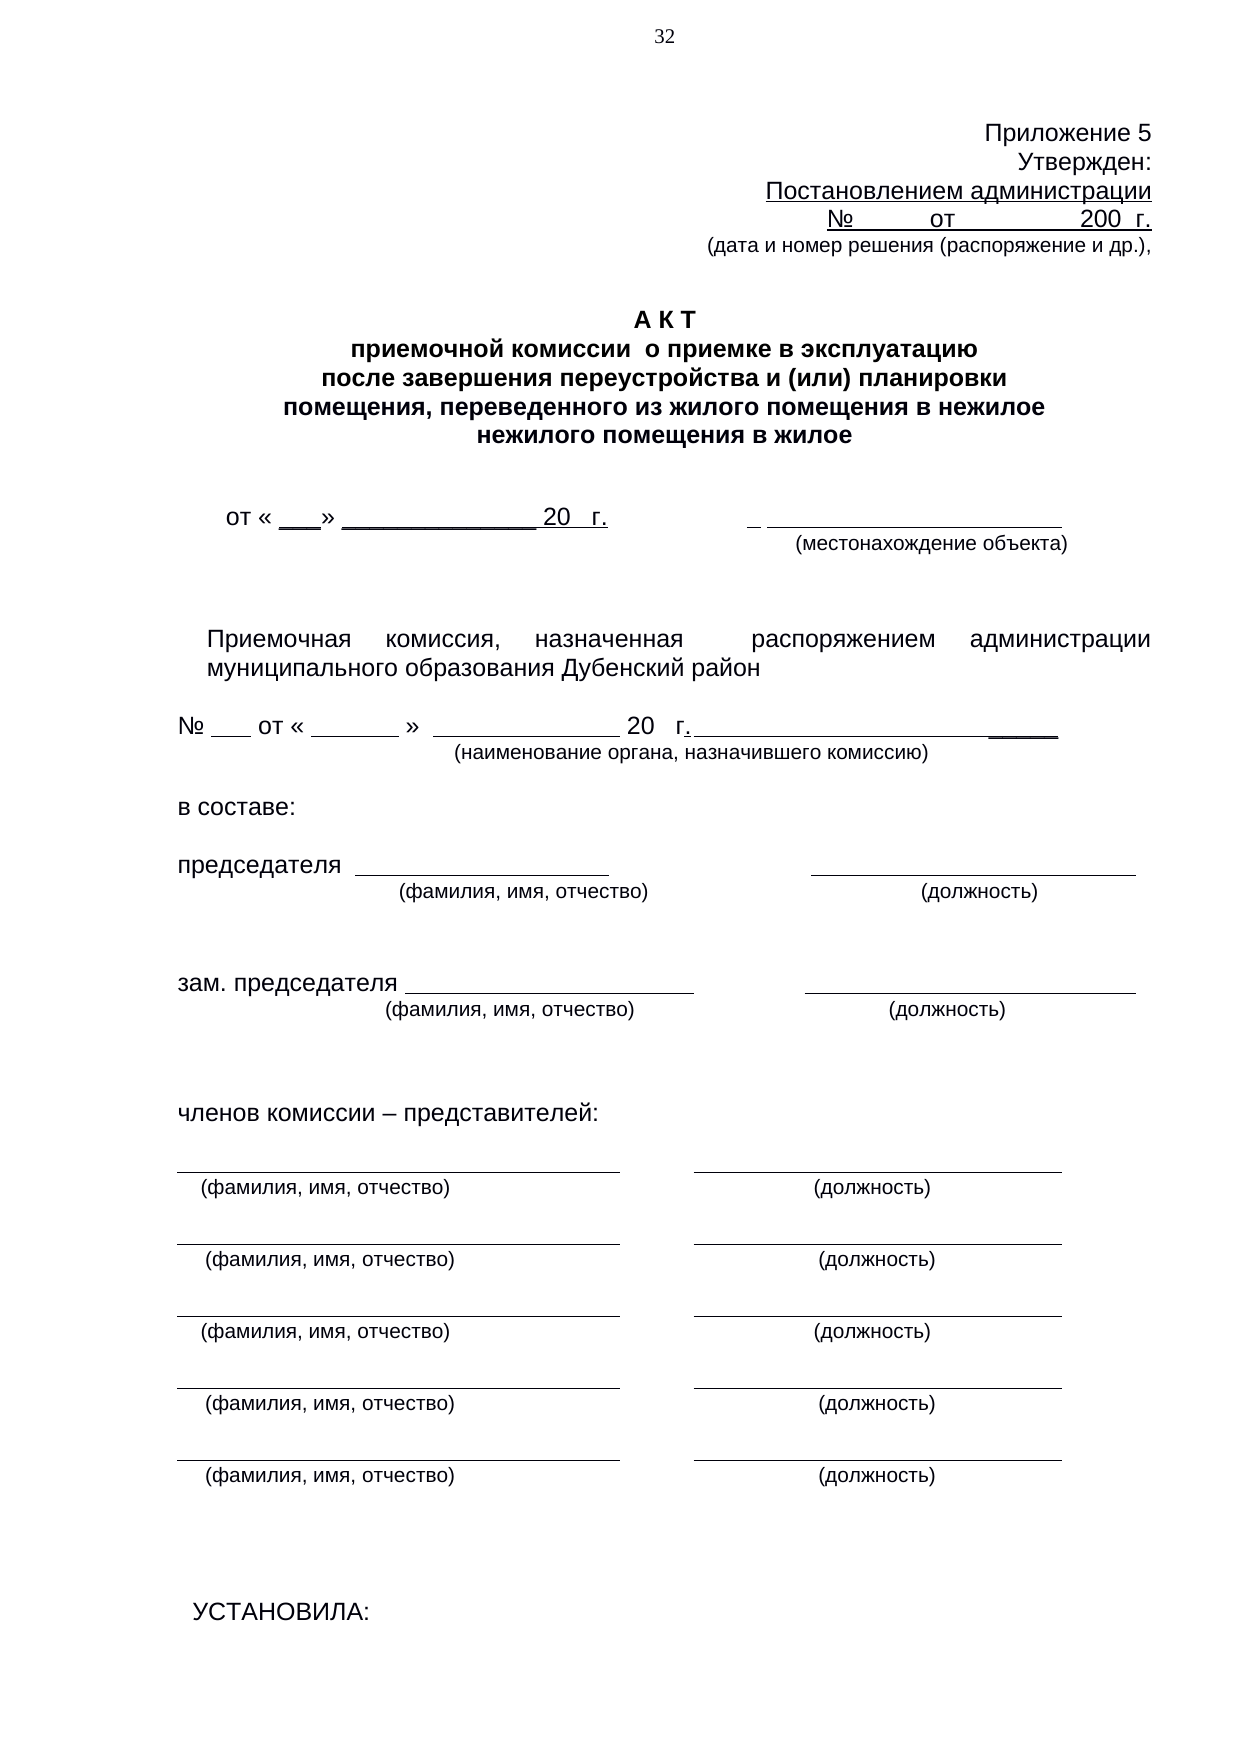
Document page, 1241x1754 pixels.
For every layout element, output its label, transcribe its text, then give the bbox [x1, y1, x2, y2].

text (фамилия, имя, отчество) (должность) [177, 996, 1152, 1020]
text (местонахождение объекта) [177, 531, 1152, 554]
text нежилого помещения в жилое [177, 420, 1152, 449]
text Постановлением администрации [552, 176, 1152, 204]
text Приемочная комиссия, назначенная распоряжением администрации муниципального образования Дубенский район [207, 624, 1152, 682]
text Приложение 5 [177, 118, 1152, 147]
text (фамилия, имя, отчество) (должность) [177, 1463, 1152, 1487]
text (дата и номер решения (распоряжение и др.), [552, 233, 1152, 257]
text (фамилия, имя, отчество) (должность) [177, 1319, 1152, 1343]
subtitle после завершения переустройства и (или) планировки [177, 363, 1152, 391]
text (наименование органа, назначившего комиссию) [177, 739, 1152, 763]
text № от « » 20 г. _____ [177, 711, 1152, 739]
text (фамилия, имя, отчество) (должность) [177, 1247, 1152, 1271]
text № от 200 г. [552, 204, 1152, 233]
subtitle приемочной комиссии о приемке в эксплуатацию [177, 334, 1152, 363]
text (фамилия, имя, отчество) (должность) [177, 1391, 1152, 1415]
text председателя [177, 850, 1152, 878]
text от « ___» ______________ 20 г. [177, 502, 1152, 531]
text зам. председателя [177, 968, 1152, 996]
text (фамилия, имя, отчество) (должность) [177, 1175, 1152, 1199]
text помещения, переведенного из жилого помещения в нежилое [177, 391, 1152, 420]
text (фамилия, имя, отчество) (должность) [177, 878, 1152, 902]
text Утвержден: [552, 147, 1152, 176]
text членов комиссии – представителей: [177, 1098, 1152, 1127]
text УСТАНОВИЛА: [192, 1597, 1152, 1626]
subtitle А К Т [177, 305, 1152, 334]
text в составе: [177, 792, 1152, 821]
